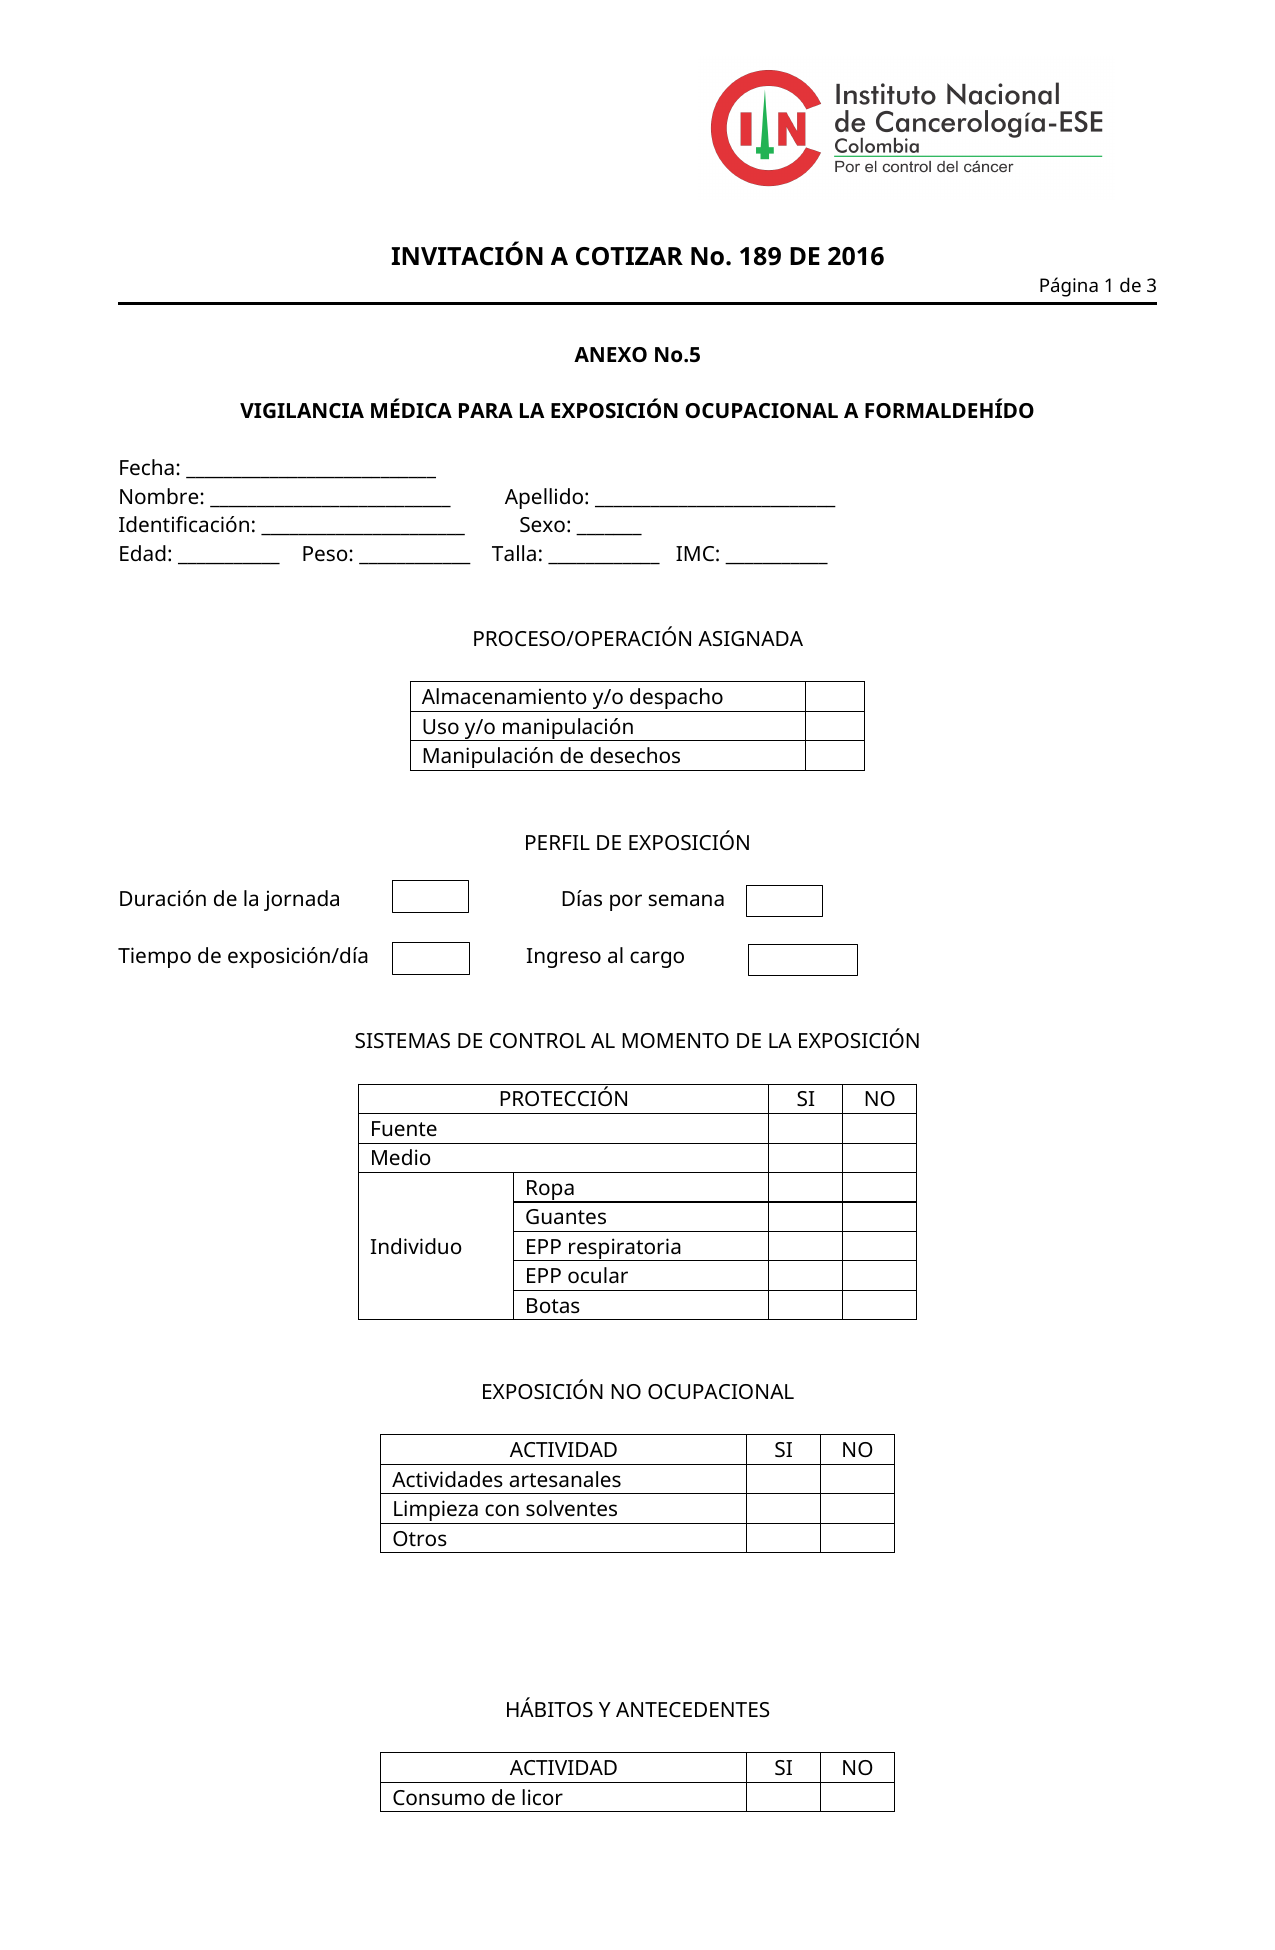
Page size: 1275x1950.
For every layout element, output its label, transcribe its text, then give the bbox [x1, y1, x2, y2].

table_cell Medio [359, 1144, 768, 1172]
table_header SI [747, 1435, 820, 1464]
table_cell Limpieza con solventes [381, 1494, 746, 1523]
text PROCESO/OPERACIÓN ASIGNADA [118, 624, 1157, 653]
table_header Almacenamiento y/o despacho [411, 682, 805, 711]
text Duración de la jornada Días por semana [469, 884, 1157, 913]
table_cell [843, 1261, 916, 1290]
table_cell [769, 1114, 842, 1142]
text ANEXO No.5 [118, 340, 1157, 368]
table_cell [843, 1203, 916, 1231]
table_header [806, 682, 864, 711]
table_cell Otros [381, 1524, 746, 1552]
table_cell [806, 741, 864, 770]
table_cell EPP respiratoria [514, 1232, 768, 1260]
table_cell Manipulación de desechos [411, 741, 805, 770]
table_header SI [769, 1085, 842, 1113]
table_cell Consumo de licor [381, 1783, 746, 1811]
table_cell [821, 1465, 894, 1493]
table_cell [747, 1524, 820, 1552]
table_header ACTIVIDAD [381, 1753, 746, 1782]
table_header SI [747, 1753, 820, 1782]
table_cell [843, 1144, 916, 1172]
table_cell [843, 1114, 916, 1142]
text Identificación: ______________________ Sexo: _______ [118, 510, 1157, 539]
text PERFIL DE EXPOSICIÓN [118, 828, 1157, 856]
table_cell [821, 1494, 894, 1523]
text Fecha: ___________________________ [118, 453, 1157, 482]
text Edad: ___________ Peso: ____________ Talla: ____________ IMC: ___________ [118, 539, 1157, 567]
picture [697, 56, 1116, 200]
text Tiempo de exposición/día Ingreso al cargo [118, 941, 1157, 970]
table_cell Actividades artesanales [381, 1465, 746, 1493]
table_header ACTIVIDAD [381, 1435, 746, 1464]
table_header NO [821, 1435, 894, 1464]
table_cell [769, 1232, 842, 1260]
table_header NO [843, 1085, 916, 1113]
text HÁBITOS Y ANTECEDENTES [118, 1695, 1157, 1724]
table_cell EPP ocular [514, 1261, 768, 1290]
table_cell Fuente [359, 1114, 768, 1142]
text Nombre: __________________________ Apellido: __________________________ [118, 482, 1157, 510]
table_cell [843, 1291, 916, 1319]
table_cell [769, 1203, 842, 1231]
table_cell [769, 1261, 842, 1290]
table_cell Uso y/o manipulación [411, 712, 805, 740]
table_cell [747, 1465, 820, 1493]
table_cell [769, 1291, 842, 1319]
table_cell Botas [514, 1291, 768, 1319]
table_cell [806, 712, 864, 740]
table_cell Ropa [514, 1173, 768, 1201]
text SISTEMAS DE CONTROL AL MOMENTO DE LA EXPOSICIÓN [118, 1027, 1157, 1055]
table_cell Guantes [514, 1203, 768, 1231]
table_cell [747, 1494, 820, 1523]
table_header NO [821, 1753, 894, 1782]
text EXPOSICIÓN NO OCUPACIONAL [118, 1377, 1157, 1406]
table_header PROTECCIÓN [359, 1085, 768, 1113]
table_cell [747, 1783, 820, 1811]
table_cell [821, 1783, 894, 1811]
text VIGILANCIA MÉDICA PARA LA EXPOSICIÓN OCUPACIONAL A FORMALDEHÍDO [118, 397, 1157, 425]
table_cell [769, 1173, 842, 1201]
table_cell Individuo [359, 1173, 513, 1319]
table_cell [843, 1173, 916, 1201]
table_cell [769, 1144, 842, 1172]
table_cell [821, 1524, 894, 1552]
table_cell [843, 1232, 916, 1260]
text Duración de la jornada Días por semana [118, 884, 392, 913]
